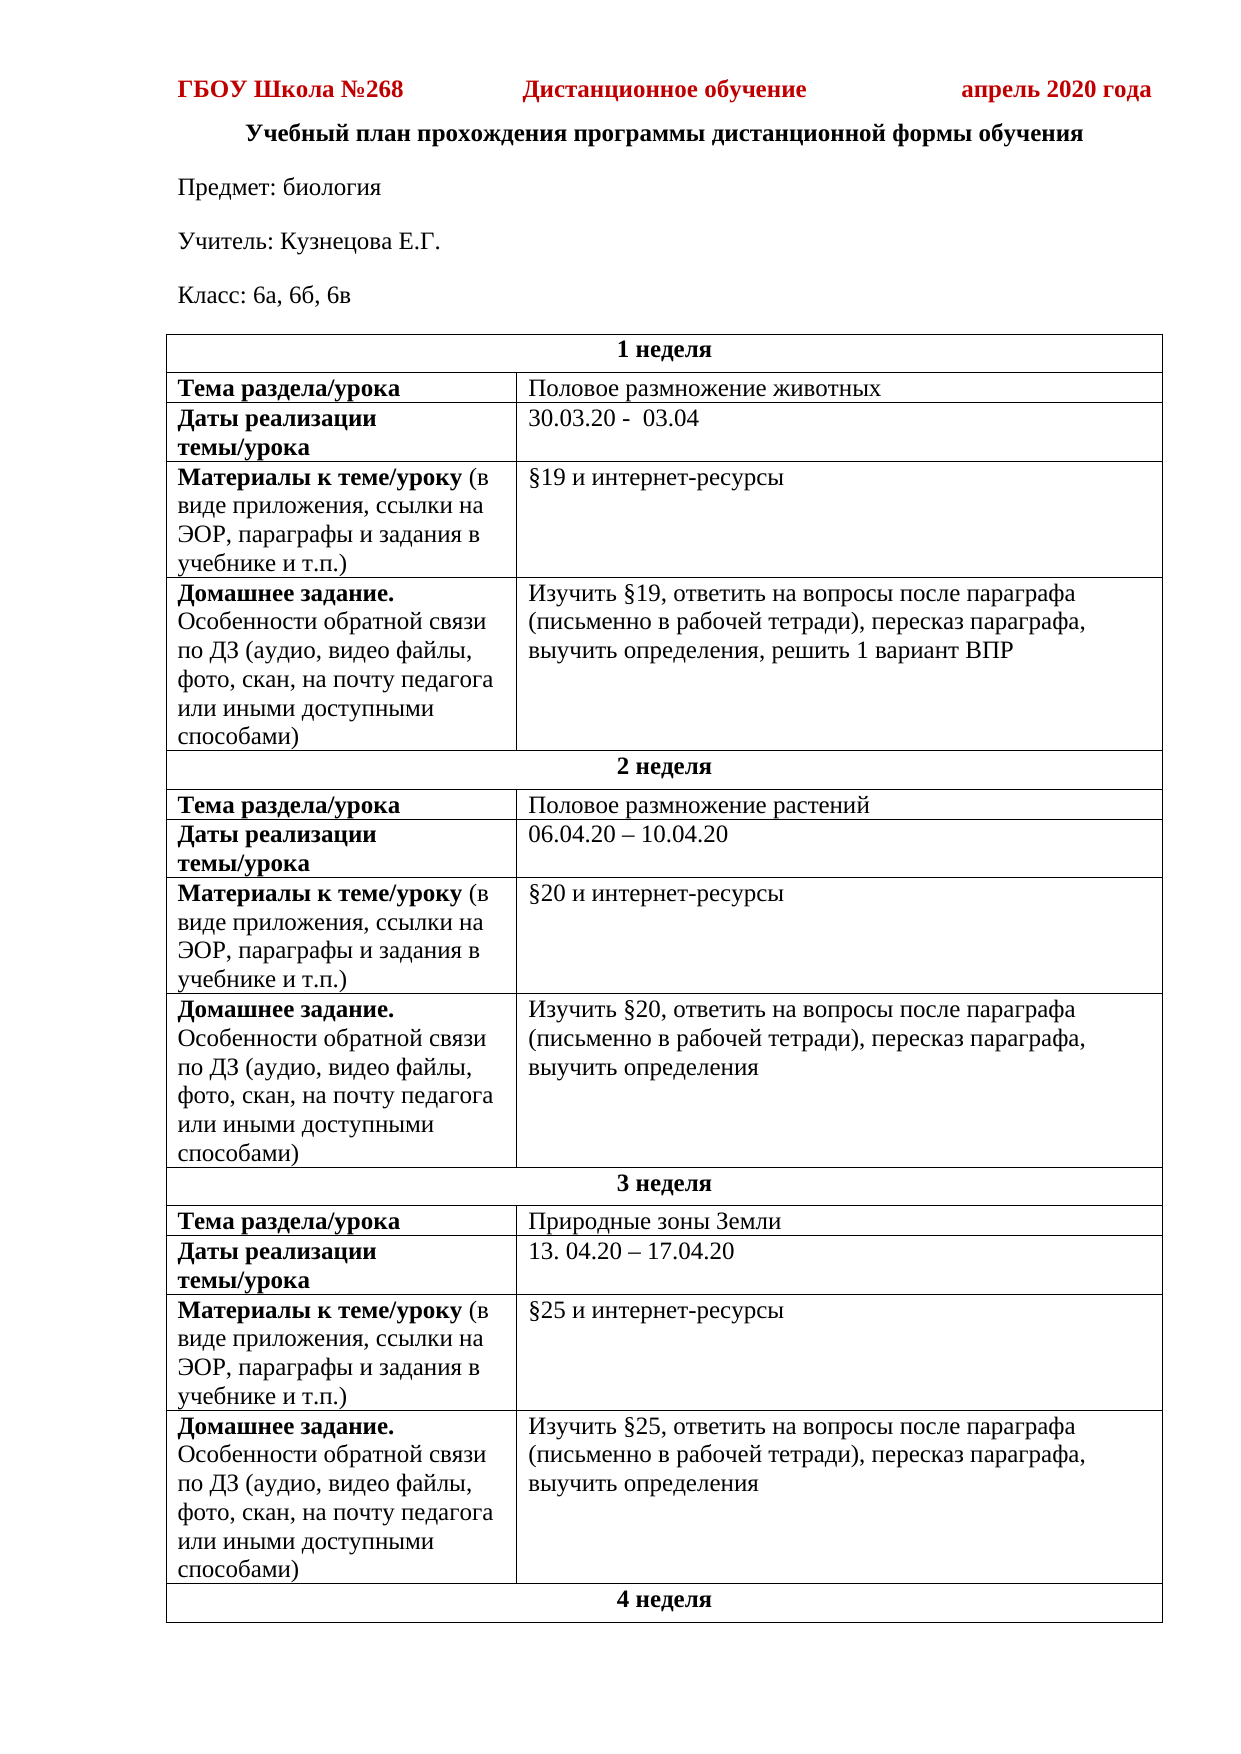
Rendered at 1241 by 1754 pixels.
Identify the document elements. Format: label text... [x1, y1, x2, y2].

table_cell §25 и интернет-ресурсы [517, 1295, 1162, 1410]
table_cell 06.04.20 – 10.04.20 [517, 820, 1162, 877]
table_cell Тема раздела/урока [167, 790, 516, 818]
table_cell Домашнее задание. Особенности обратной связи по ДЗ (аудио, видео файлы, фото, скан, на почту педагога или иными доступными способами) [167, 578, 516, 750]
table_cell 4 неделя [167, 1584, 1162, 1622]
text Предмет: биология [177, 172, 1152, 201]
table_cell §20 и интернет-ресурсы [517, 878, 1162, 993]
text Учитель: Кузнецова Е.Г. [177, 226, 1152, 254]
table_cell Изучить §19, ответить на вопросы после параграфа (письменно в рабочей тетради), пересказ параграфа, выучить определения, решить 1 вариант ВПР [517, 578, 1162, 750]
table_cell Тема раздела/урока [167, 1206, 516, 1235]
text Учебный план прохождения программы дистанционной формы обучения [177, 118, 1152, 147]
table_cell 2 неделя [167, 751, 1162, 789]
table_cell 30.03.20 - 03.04 [517, 403, 1162, 461]
table_cell Материалы к теме/уроку (в виде приложения, ссылки на ЭОР, параграфы и задания в учебнике и т.п.) [167, 1295, 516, 1410]
table_cell Природные зоны Земли [517, 1206, 1162, 1235]
table_cell Домашнее задание. Особенности обратной связи по ДЗ (аудио, видео файлы, фото, скан, на почту педагога или иными доступными способами) [167, 1411, 516, 1583]
table_cell 3 неделя [167, 1168, 1162, 1205]
table_cell Изучить §25, ответить на вопросы после параграфа (письменно в рабочей тетради), пересказ параграфа, выучить определения [517, 1411, 1162, 1583]
table_cell §19 и интернет-ресурсы [517, 462, 1162, 577]
table_cell Домашнее задание. Особенности обратной связи по ДЗ (аудио, видео файлы, фото, скан, на почту педагога или иными доступными способами) [167, 994, 516, 1167]
table_cell Тема раздела/урока [167, 373, 516, 402]
text Класс: 6а, 6б, 6в [177, 280, 1152, 308]
table_cell Даты реализации темы/урока [167, 403, 516, 461]
table_cell Изучить §20, ответить на вопросы после параграфа (письменно в рабочей тетради), пересказ параграфа, выучить определения [517, 994, 1162, 1167]
table_cell Даты реализации темы/урока [167, 1236, 516, 1294]
table_cell Материалы к теме/уроку (в виде приложения, ссылки на ЭОР, параграфы и задания в учебнике и т.п.) [167, 462, 516, 577]
table_cell Материалы к теме/уроку (в виде приложения, ссылки на ЭОР, параграфы и задания в учебнике и т.п.) [167, 878, 516, 993]
table_cell Половое размножение растений [517, 790, 1162, 818]
table_cell Половое размножение животных [517, 373, 1162, 402]
table_cell Даты реализации темы/урока [167, 820, 516, 877]
table_header 1 неделя [167, 335, 1162, 372]
table_cell 13. 04.20 – 17.04.20 [517, 1236, 1162, 1294]
